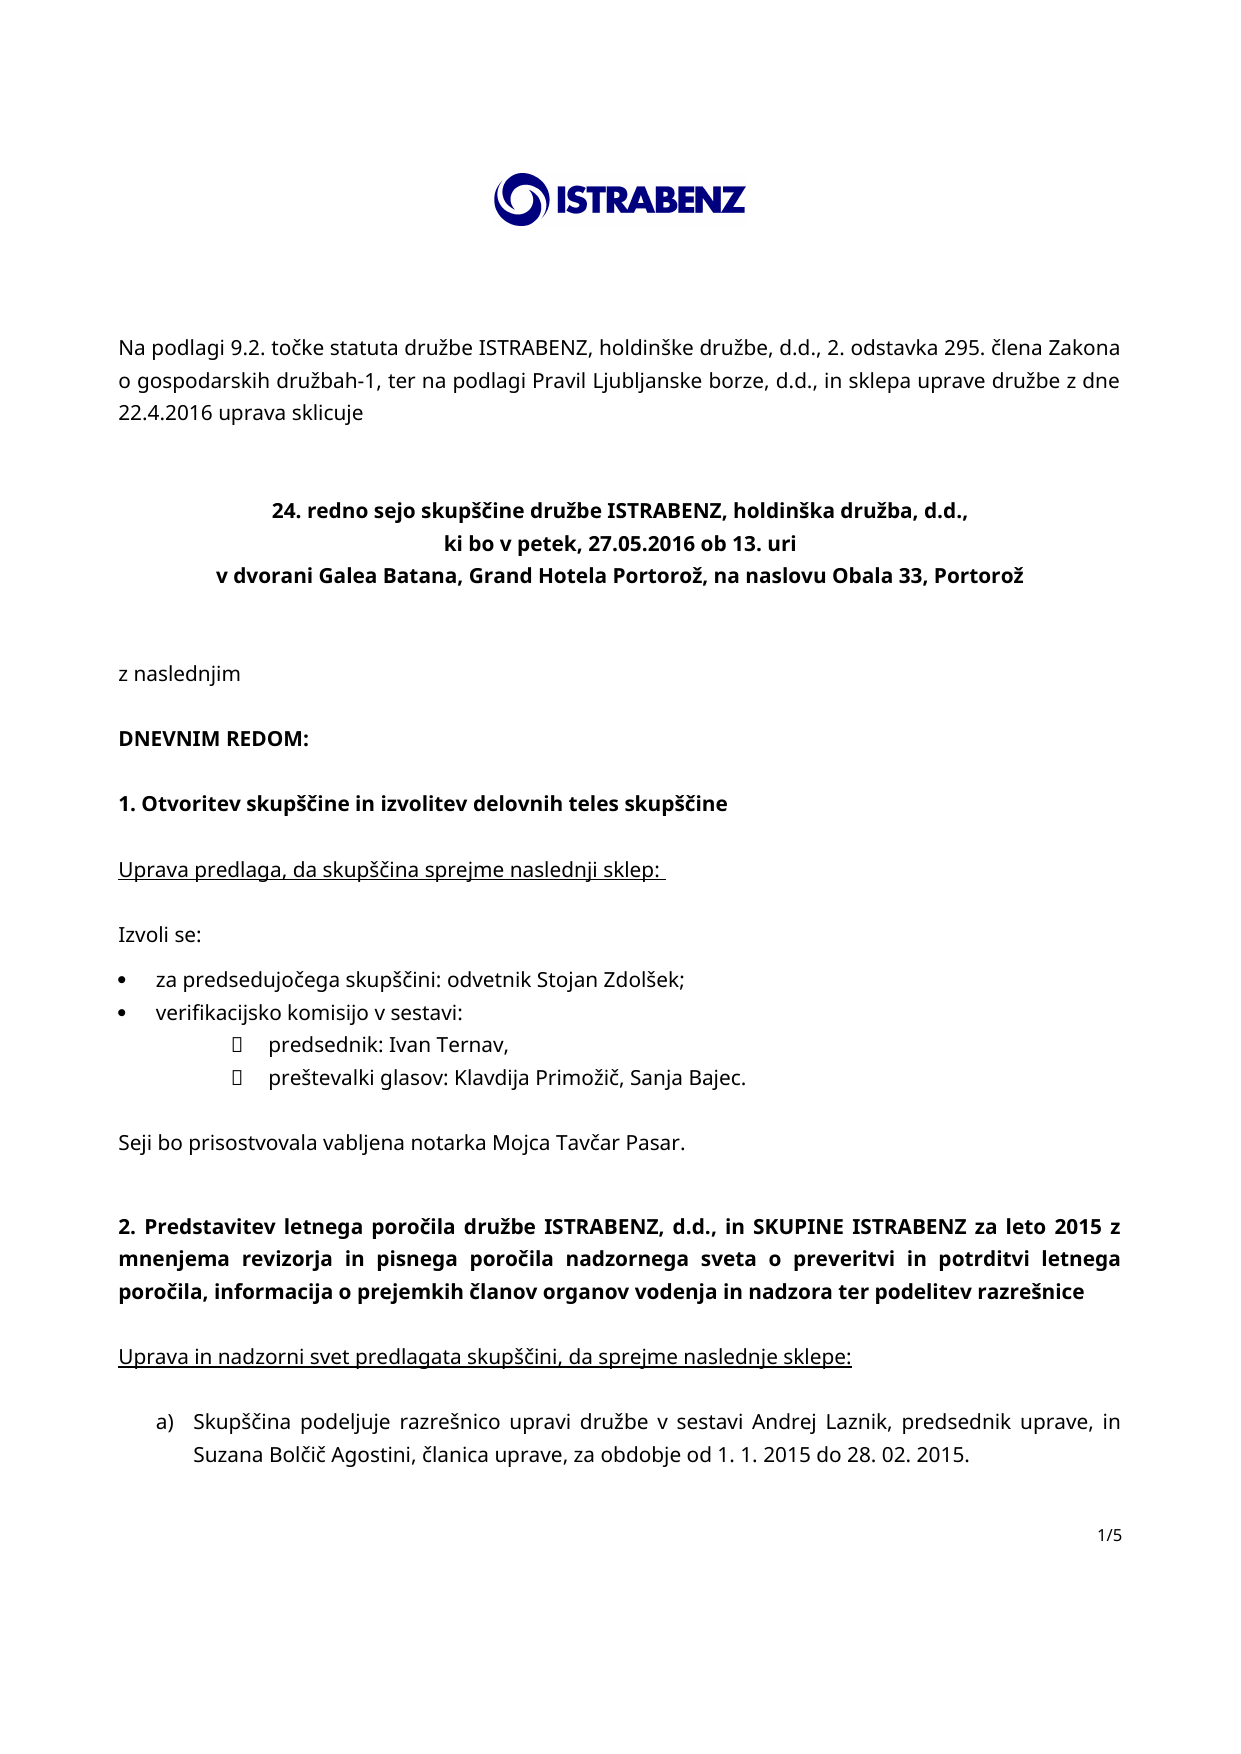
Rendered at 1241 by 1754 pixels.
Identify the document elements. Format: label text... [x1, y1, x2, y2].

text Seji bo prisostvovala vabljena notarka Mojca Tavčar Pasar. [118, 1128, 1122, 1157]
text Na podlagi 9.2. točke statuta družbe ISTRABENZ, holdinške družbe, d.d., 2. odstavka 295. člena Zakona o gospodarskih družbah-1, ter na podlagi Pravil Ljubljanske borze, d.d., in sklepa uprave družbe z dne 22.4.2016 uprava sklicuje [118, 333, 1122, 427]
picture [494, 173, 746, 226]
text 2. Predstavitev letnega poročila družbe ISTRABENZ, d.d., in SKUPINE ISTRABENZ za leto 2015 z mnenjema revizorja in pisnega poročila nadzornega sveta o preveritvi in potrditvi letnega poročila, informacija o prejemkih članov organov vodenja in nadzora ter podelitev razrešnice [118, 1212, 1122, 1305]
text Izvoli se: [118, 920, 1122, 948]
text ki bo v petek, 27.05.2016 ob 13. uri [118, 529, 1122, 557]
list predsednik: Ivan Ternav, [231, 1030, 1122, 1059]
text z naslednjim [118, 659, 1122, 688]
list Skupščina podeljuje razrešnico upravi družbe v sestavi Andrej Laznik, predsednik uprave, in Suzana Bolčič Agostini, članica uprave, za obdobje od 1. 1. 2015 do 28. 02. 2015. [156, 1407, 1122, 1468]
text v dvorani Galea Batana, Grand Hotela Portorož, na naslovu Obala 33, Portorož [118, 561, 1122, 590]
text verifikacijsko komisijo v sestavi: [118, 998, 1122, 1026]
text za predsedujočega skupščini: odvetnik Stojan Zdolšek; [118, 965, 1122, 993]
text Uprava predlaga, da skupščina sprejme naslednji sklep: [118, 855, 1122, 883]
list preštevalki glasov: Klavdija Primožič, Sanja Bajec. [231, 1063, 1122, 1091]
text 24. redno sejo skupščine družbe ISTRABENZ, holdinška družba, d.d., [118, 496, 1122, 524]
text DNEVNIM REDOM: [118, 724, 1122, 753]
text 1. Otvoritev skupščine in izvolitev delovnih teles skupščine [118, 789, 1122, 818]
text Uprava in nadzorni svet predlagata skupščini, da sprejme naslednje sklepe: [118, 1342, 1122, 1371]
